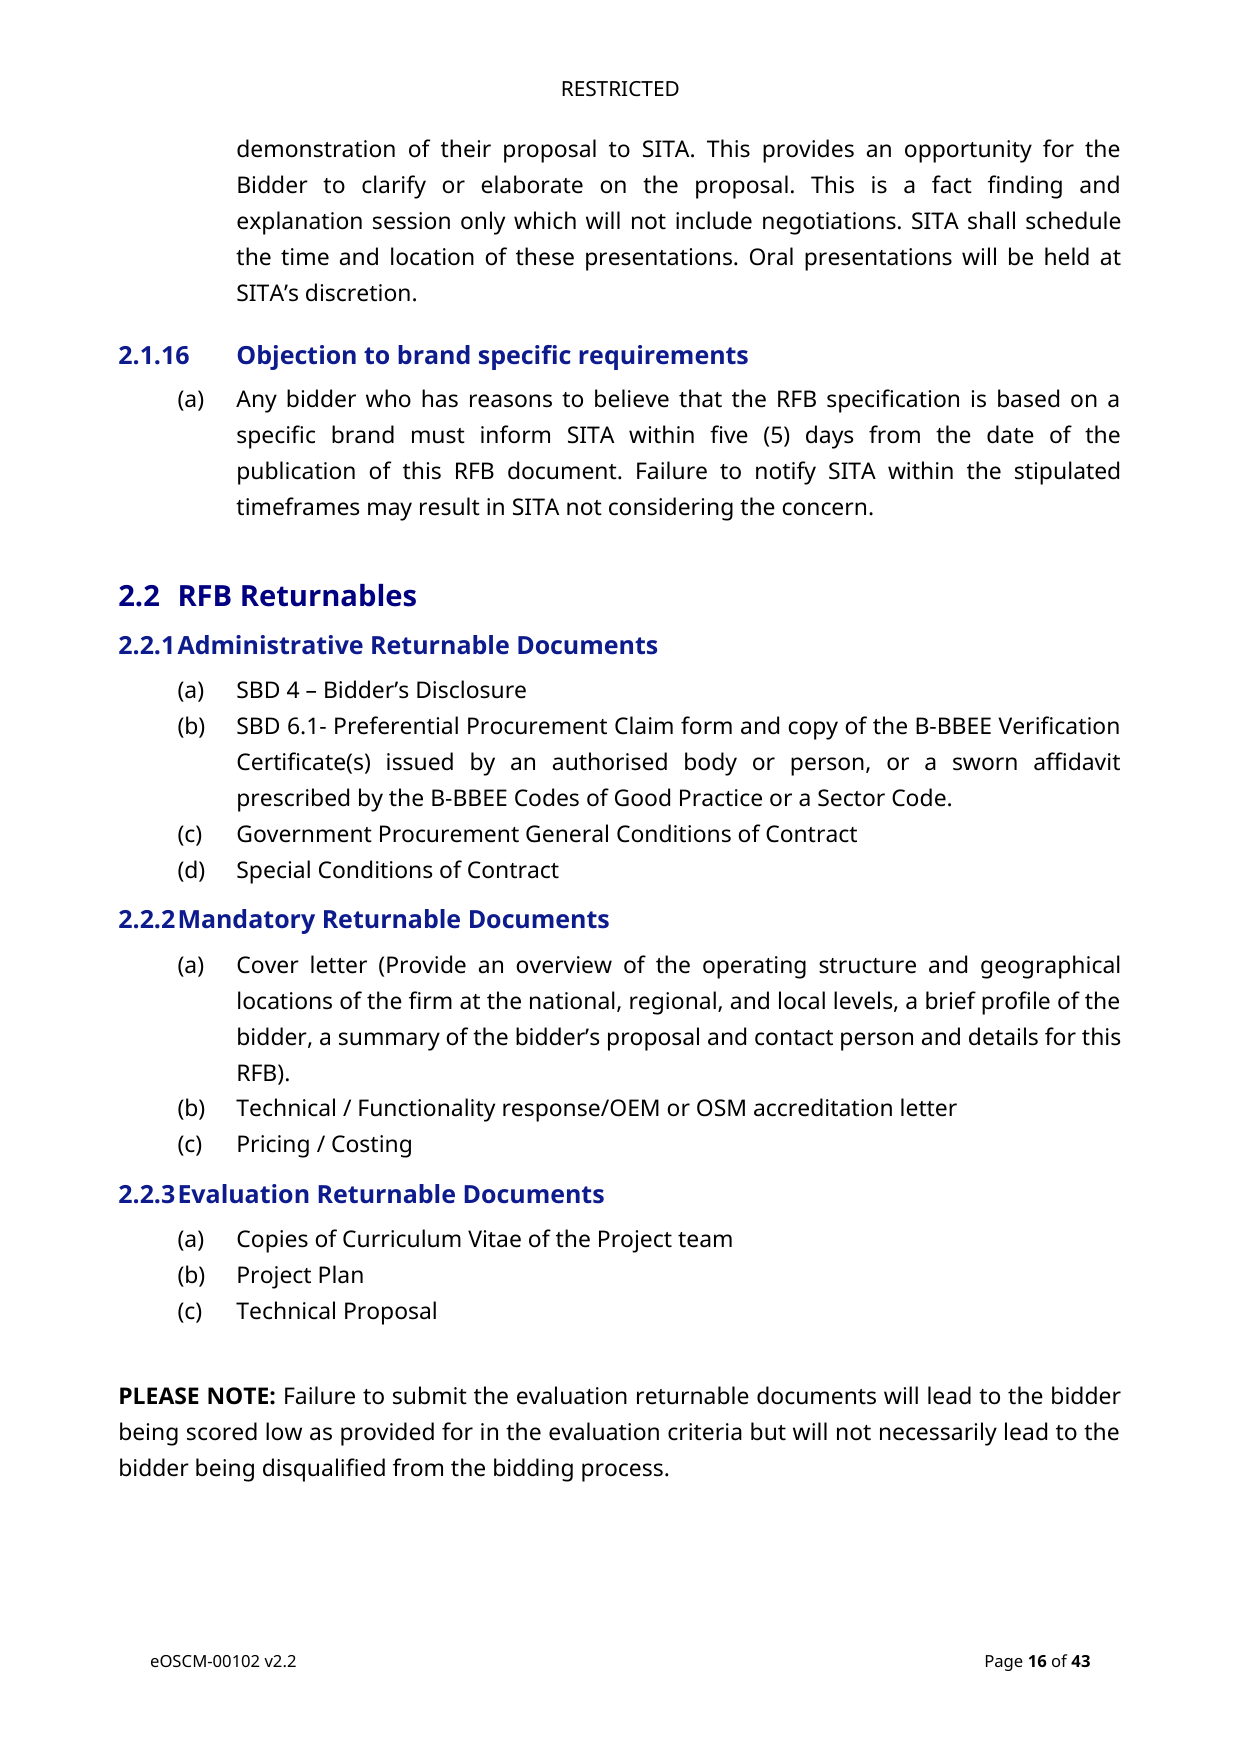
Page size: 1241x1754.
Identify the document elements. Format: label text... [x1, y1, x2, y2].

subtitle Objection to brand specific requirements [118, 338, 1122, 372]
text PLEASE NOTE: Failure to submit the evaluation returnable documents will lead to the bidder being scored low as provided for in the evaluation criteria but will not necessarily lead to the bidder being disqualified from the bidding process. [118, 1379, 1122, 1483]
list Cover letter (Provide an overview of the operating structure and geographical locations of the firm at the national, regional, and local levels, a brief profile of the bidder, a summary of the bidder’s proposal and contact person and details for this RFB). [177, 949, 1122, 1088]
list Project Plan [177, 1259, 1122, 1291]
list Government Procurement General Conditions of Contract [177, 818, 1122, 849]
list Technical / Functionality response/OEM or OSM accreditation letter [177, 1092, 1122, 1124]
subtitle RFB Returnables [118, 575, 1122, 615]
list Copies of Curriculum Vitae of the Project team [177, 1223, 1122, 1254]
list SBD 6.1- Preferential Procurement Claim form and copy of the B-BBEE Verification Certificate(s) issued by an authorised body or person, or a sworn affidavit prescribed by the B-BBEE Codes of Good Practice or a Sector Code. [177, 710, 1122, 813]
subtitle Mandatory Returnable Documents [118, 902, 1122, 936]
list Any bidder who has reasons to believe that the RFB specification is based on a specific brand must inform SITA within five (5) days from the date of the publication of this RFB document. Failure to notify SITA within the stipulated timeframes may result in SITA not considering the concern. [177, 383, 1122, 522]
list SBD 4 – Bidder’s Disclosure [177, 674, 1122, 705]
list Pricing / Costing [177, 1128, 1122, 1159]
list Technical Proposal [177, 1295, 1122, 1326]
list Special Conditions of Contract [177, 854, 1122, 885]
subtitle Evaluation Returnable Documents [118, 1177, 1122, 1211]
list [177, 133, 1122, 308]
subtitle Administrative Returnable Documents [118, 627, 1122, 661]
